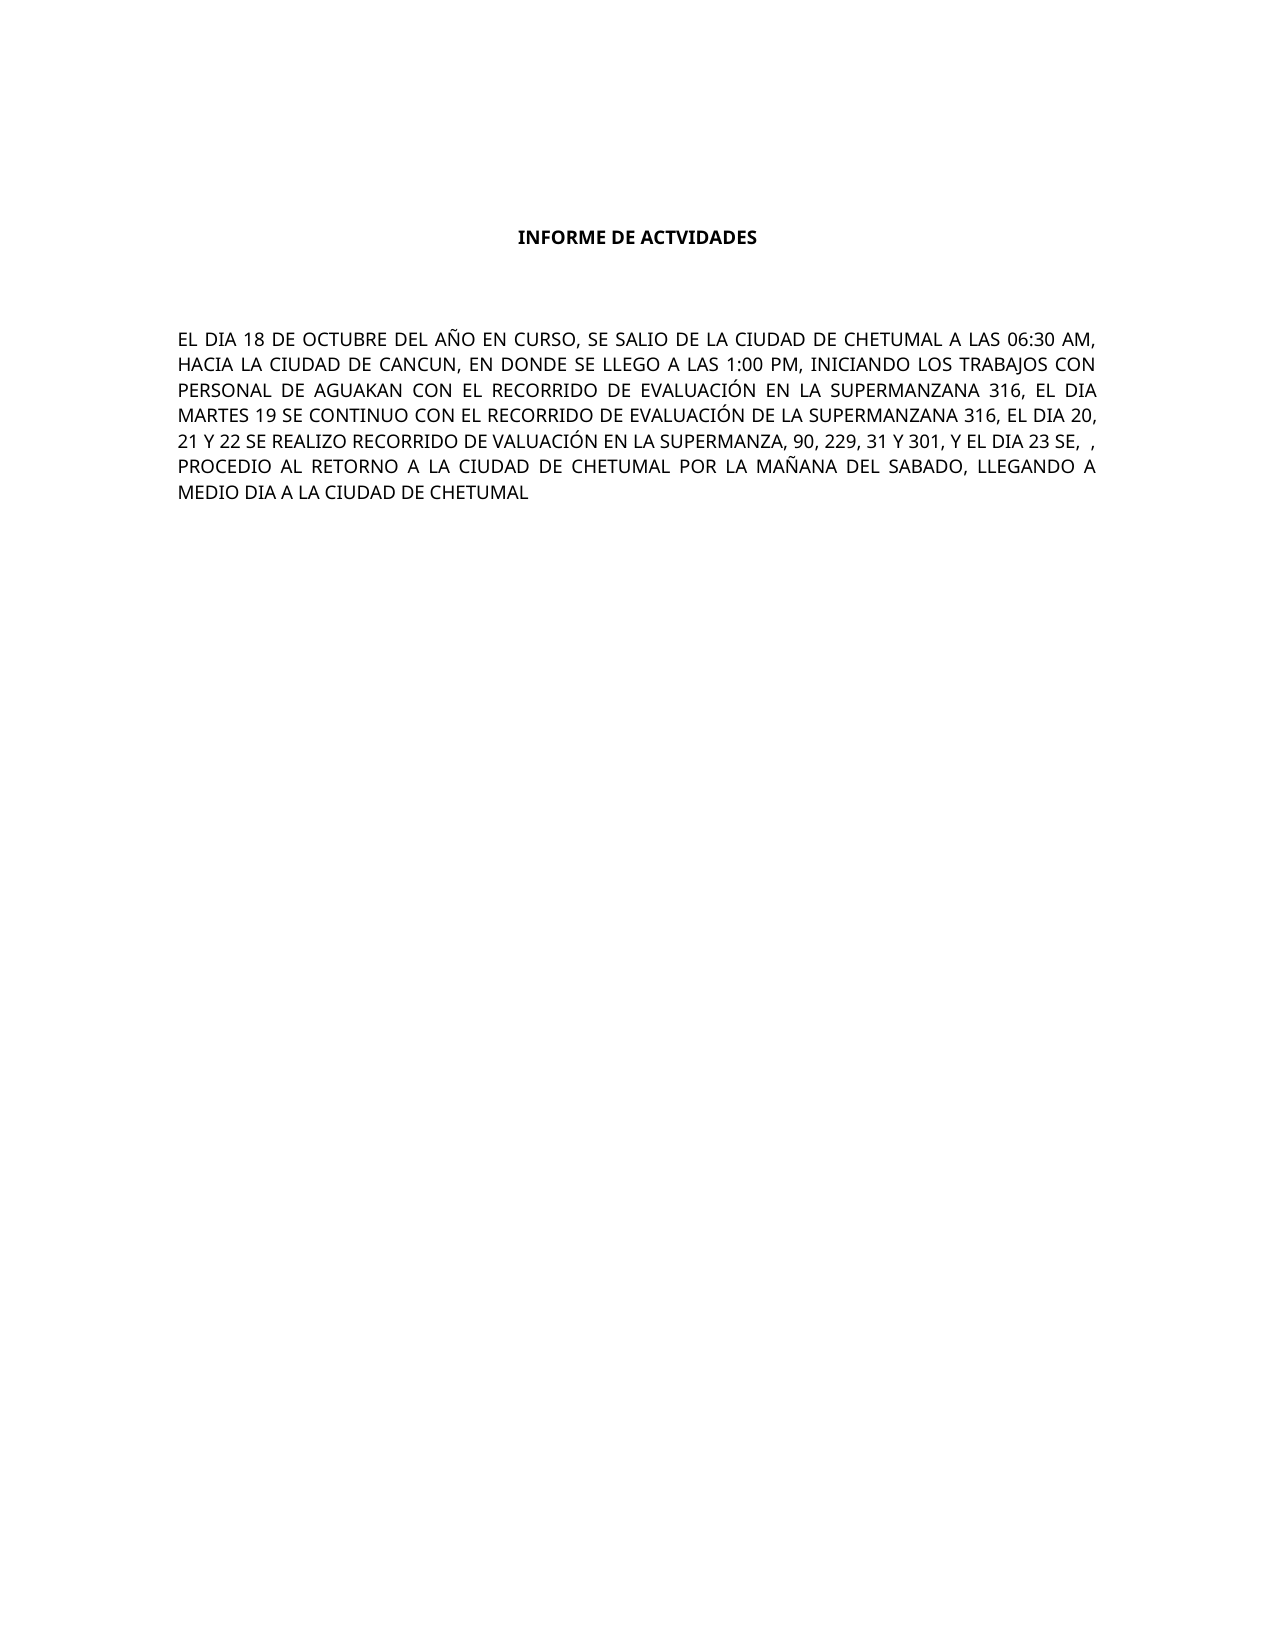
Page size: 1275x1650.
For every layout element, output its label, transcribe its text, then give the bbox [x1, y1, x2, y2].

text EL DIA 18 DE OCTUBRE DEL AÑO EN CURSO, SE SALIO DE LA CIUDAD DE CHETUMAL A LAS 06:30 AM, HACIA LA CIUDAD DE CANCUN, EN DONDE SE LLEGO A LAS 1:00 PM, INICIANDO LOS TRABAJOS CON PERSONAL DE AGUAKAN CON EL RECORRIDO DE EVALUACIÓN EN LA SUPERMANZANA 316, EL DIA MARTES 19 SE CONTINUO CON EL RECORRIDO DE EVALUACIÓN DE LA SUPERMANZANA 316, EL DIA 20, 21 Y 22 SE REALIZO RECORRIDO DE VALUACIÓN EN LA SUPERMANZA, 90, 229, 31 Y 301, Y EL DIA 23 SE, , PROCEDIO AL RETORNO A LA CIUDAD DE CHETUMAL POR LA MAÑANA DEL SABADO, LLEGANDO A MEDIO DIA A LA CIUDAD DE CHETUMAL [177, 326, 1098, 505]
text INFORME DE ACTVIDADES [177, 224, 1098, 250]
